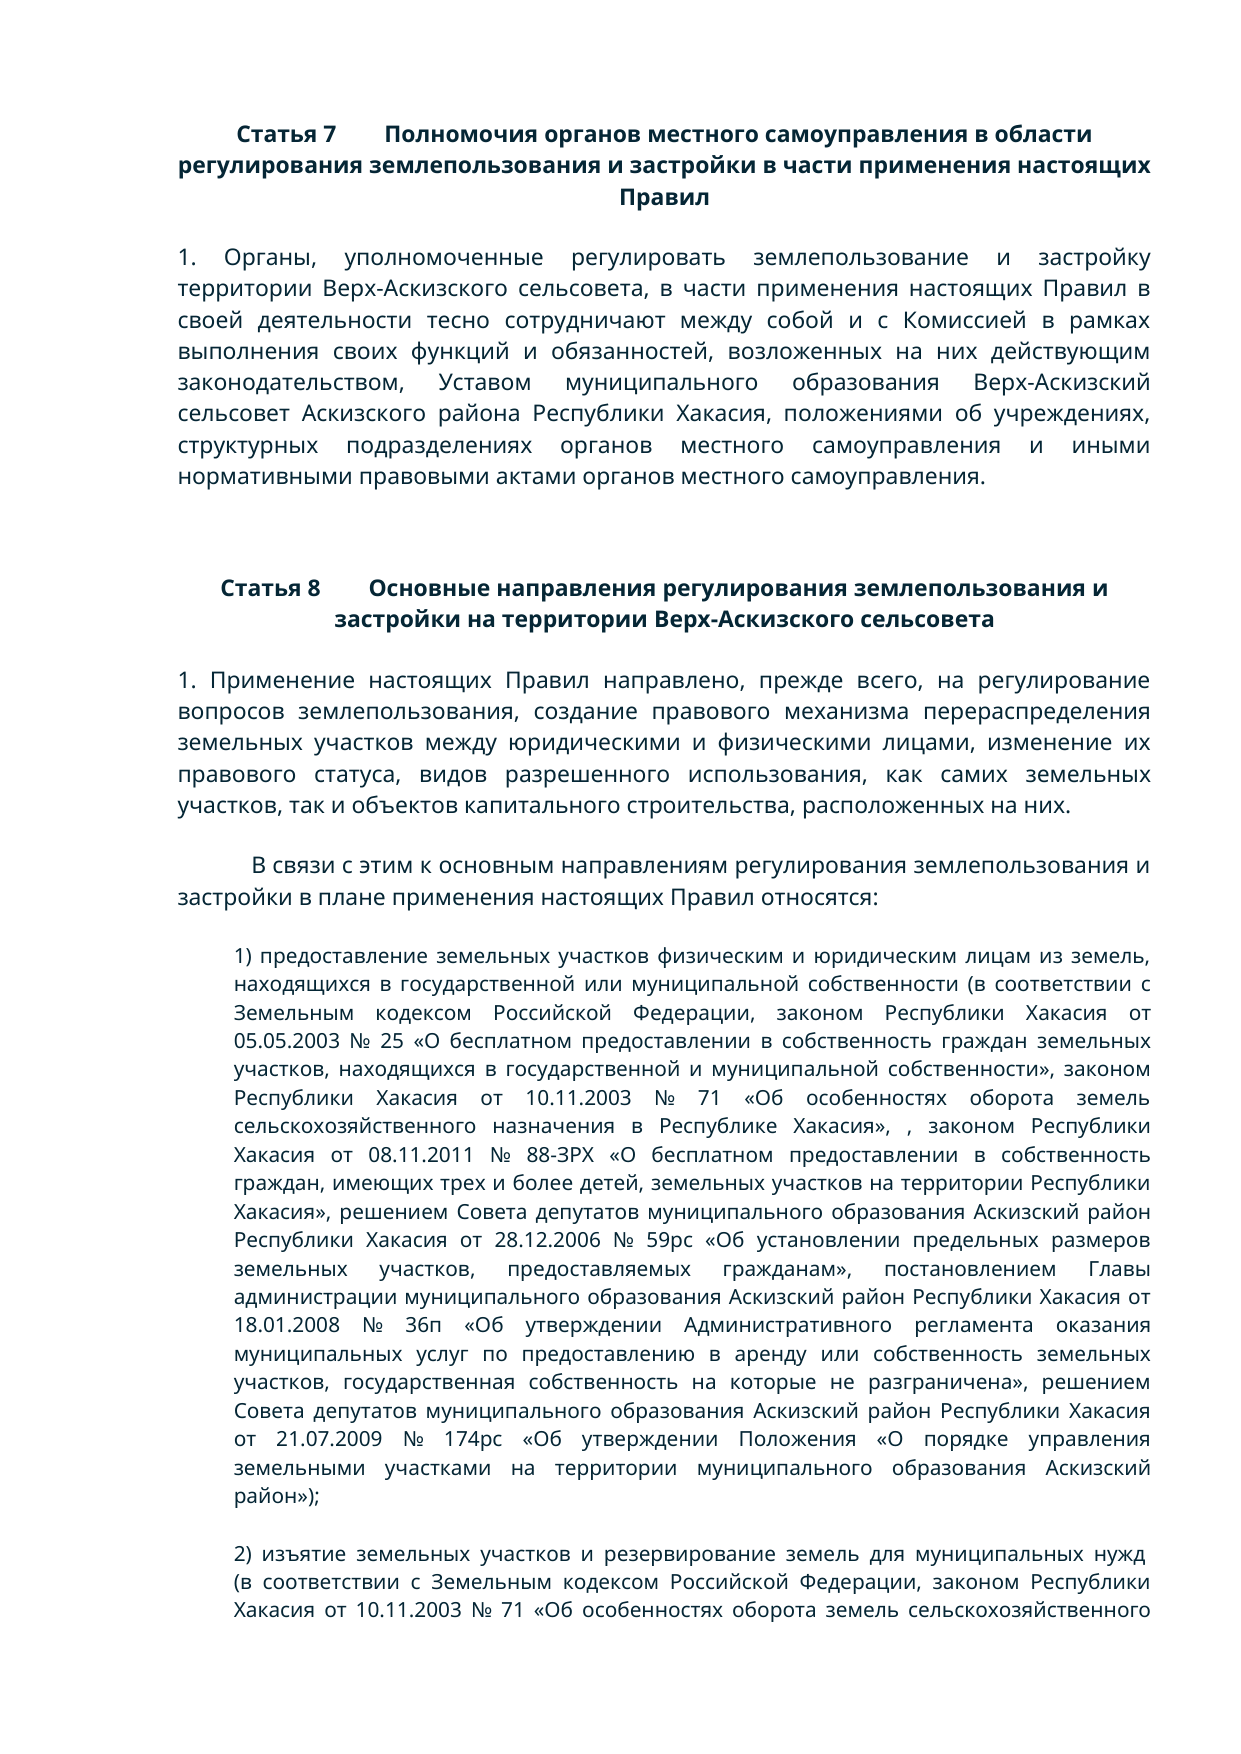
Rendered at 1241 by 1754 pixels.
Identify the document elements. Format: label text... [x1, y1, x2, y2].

text 1. Применение настоящих Правил направлено, прежде всего, на регулирование вопросов землепользования, создание правового механизма перераспределения земельных участков между юридическими и физическими лицами, изменение их правового статуса, видов разрешенного использования, как самих земельных участков, так и объектов капитального строительства, расположенных на них. [177, 664, 1152, 820]
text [233, 1539, 1152, 1624]
text В связи с этим к основным направлениям регулирования землепользования и застройки в плане применения настоящих Правил относятся: [177, 849, 1152, 912]
text 1. Органы, уполномоченные регулировать землепользование и застройку территории Верх-Аскизского сельсовета, в части применения настоящих Правил в своей деятельности тесно сотрудничают между собой и с Комиссией в рамках выполнения своих функций и обязанностей, возложенных на них действующим законодательством, Уставом муниципального образования Верх-Аскизский сельсовет Аскизского района Республики Хакасия, положениями об учреждениях, структурных подразделениях органов местного самоуправления и иными нормативными правовыми актами органов местного самоуправления. [177, 241, 1152, 491]
text Статья 7 Полномочия органов местного самоуправления в области регулирования землепользования и застройки в части применения настоящих Правил [177, 118, 1152, 212]
text Статья 8 Основные направления регулирования землепользования и застройки на территории Верх-Аскизского сельсовета [177, 572, 1152, 634]
text 1) предоставление земельных участков физическим и юридическим лицам из земель, находящихся в государственной или муниципальной собственности (в соответствии с Земельным кодексом Российской Федерации, законом Республики Хакасия от 05.05.2003 № 25 «О бесплатном предоставлении в собственность граждан земельных участков, находящихся в государственной и муниципальной собственности», законом Республики Хакасия от 10.11.2003 № 71 «Об особенностях оборота земель сельскохозяйственного назначения в Республике Хакасия», , законом Республики Хакасия от 08.11.2011 № 88-ЗРХ «О бесплатном предоставлении в собственность граждан, имеющих трех и более детей, земельных участков на территории Республики Хакасия», решением Совета депутатов муниципального образования Аскизский район Республики Хакасия от 28.12.2006 № 59рс «Об установлении предельных размеров земельных участков, предоставляемых гражданам», постановлением Главы администрации муниципального образования Аскизский район Республики Хакасия от 18.01.2008 № 36п «Об утверждении Административного регламента оказания муниципальных услуг по предоставлению в аренду или собственность земельных участков, государственная собственность на которые не разграничена», решением Совета депутатов муниципального образования Аскизский район Республики Хакасия от 21.07.2009 № 174рс «Об утверждении Положения «О порядке управления земельными участками на территории муниципального образования Аскизский район»); [233, 941, 1152, 1509]
